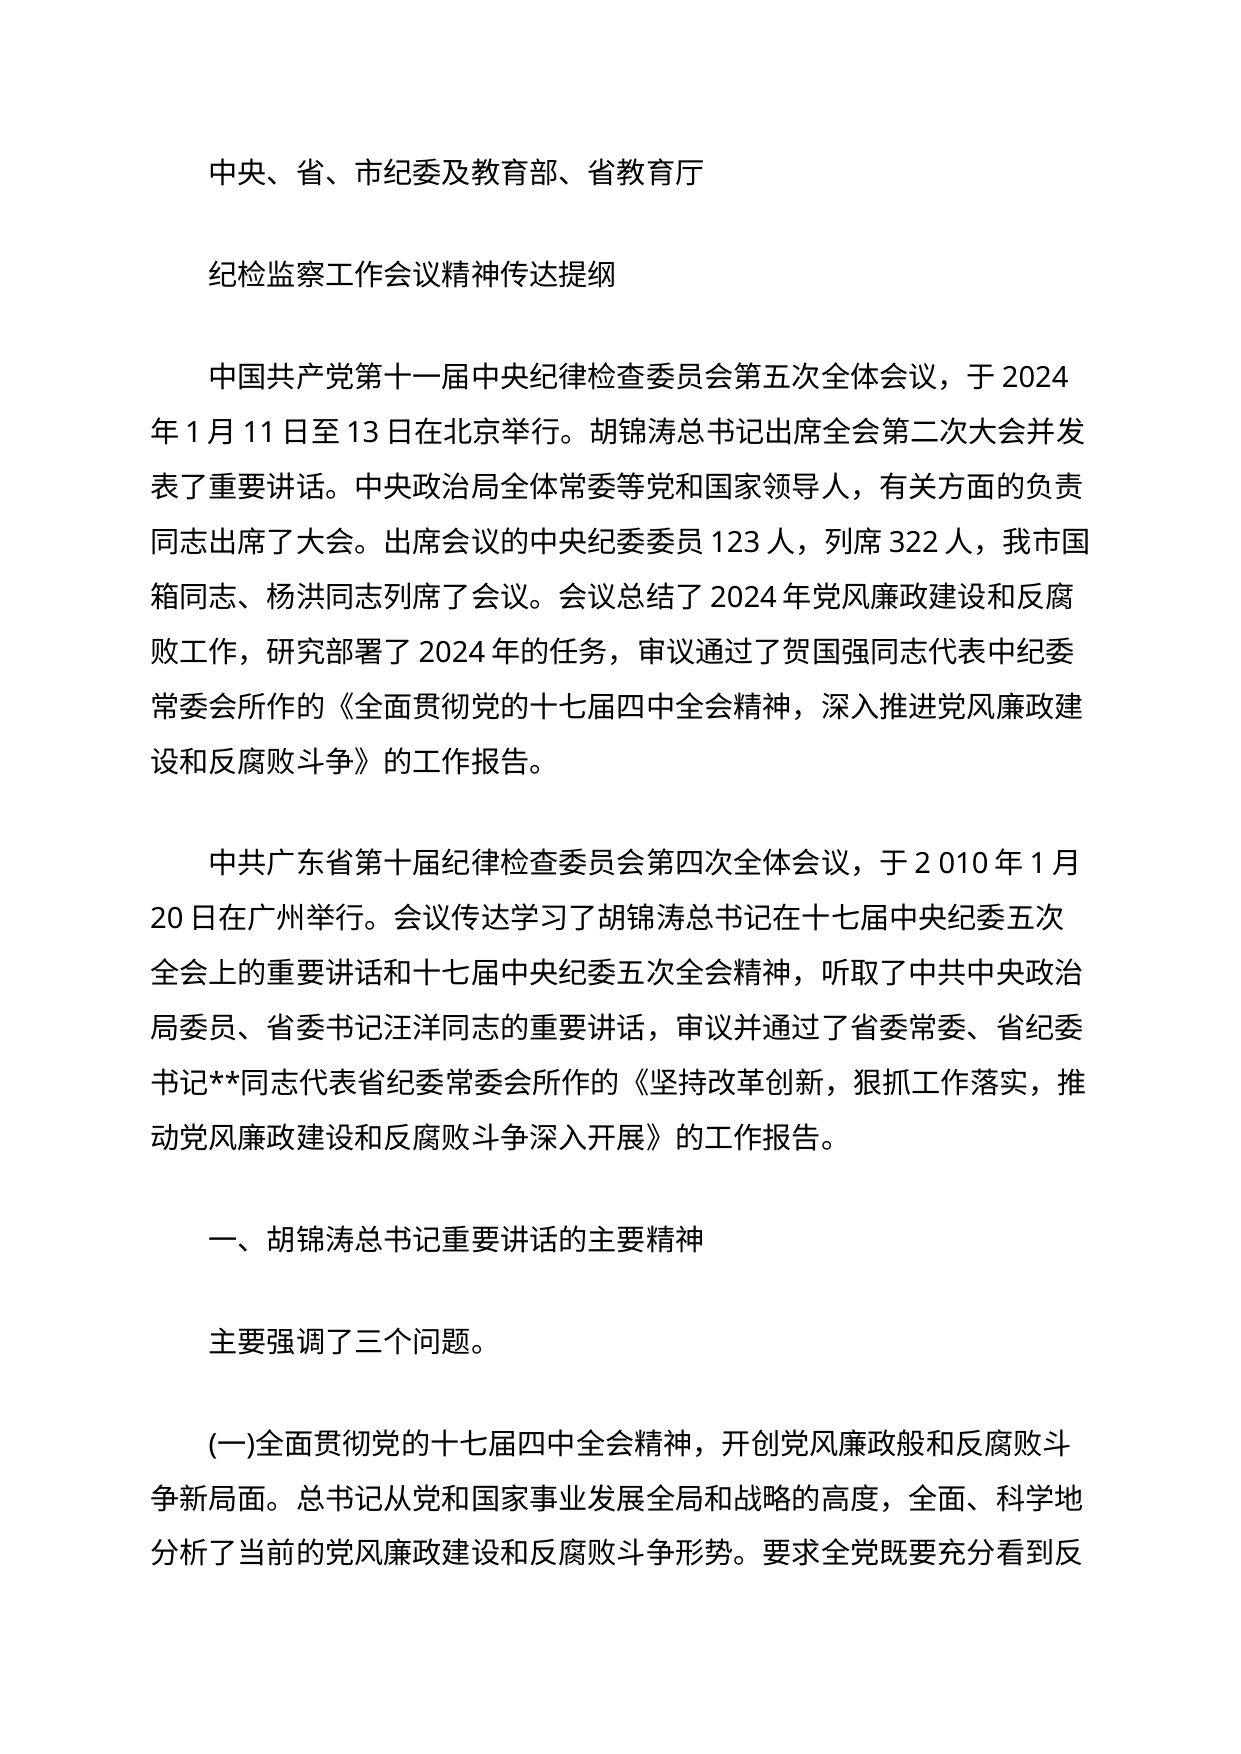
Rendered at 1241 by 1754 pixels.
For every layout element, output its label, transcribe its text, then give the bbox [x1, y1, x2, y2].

text 主要强调了三个问题。 [150, 1318, 1090, 1361]
text 中国共产党第十一届中央纪律检查委员会第五次全体会议，于2024年1月11日至13日在北京举行。胡锦涛总书记出席全会第二次大会并发表了重要讲话。中央政治局全体常委等党和国家领导人，有关方面的负责同志出席了大会。出席会议的中央纪委委员123人，列席322人，我市国箱同志、杨洪同志列席了会议。会议总结了2024年党风廉政建设和反腐败工作，研究部署了2024年的任务，审议通过了贺国强同志代表中纪委常委会所作的《全面贯彻党的十七届四中全会精神，深入推进党风廉政建设和反腐败斗争》的工作报告。 [150, 353, 1090, 781]
text 中央、省、市纪委及教育部、省教育厅 [150, 150, 1090, 192]
text 一、胡锦涛总书记重要讲话的主要精神 [150, 1217, 1090, 1259]
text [150, 1420, 1090, 1572]
text 纪检监察工作会议精神传达提纲 [150, 252, 1090, 294]
text 中共广东省第十届纪律检查委员会第四次全体会议，于2 010年1月20日在广州举行。会议传达学习了胡锦涛总书记在十七届中央纪委五次全会上的重要讲话和十七届中央纪委五次全会精神，听取了中共中央政治局委员、省委书记汪洋同志的重要讲话，审议并通过了省委常委、省纪委书记**同志代表省纪委常委会所作的《坚持改革创新，狠抓工作落实，推动党风廉政建设和反腐败斗争深入开展》的工作报告。 [150, 840, 1090, 1157]
